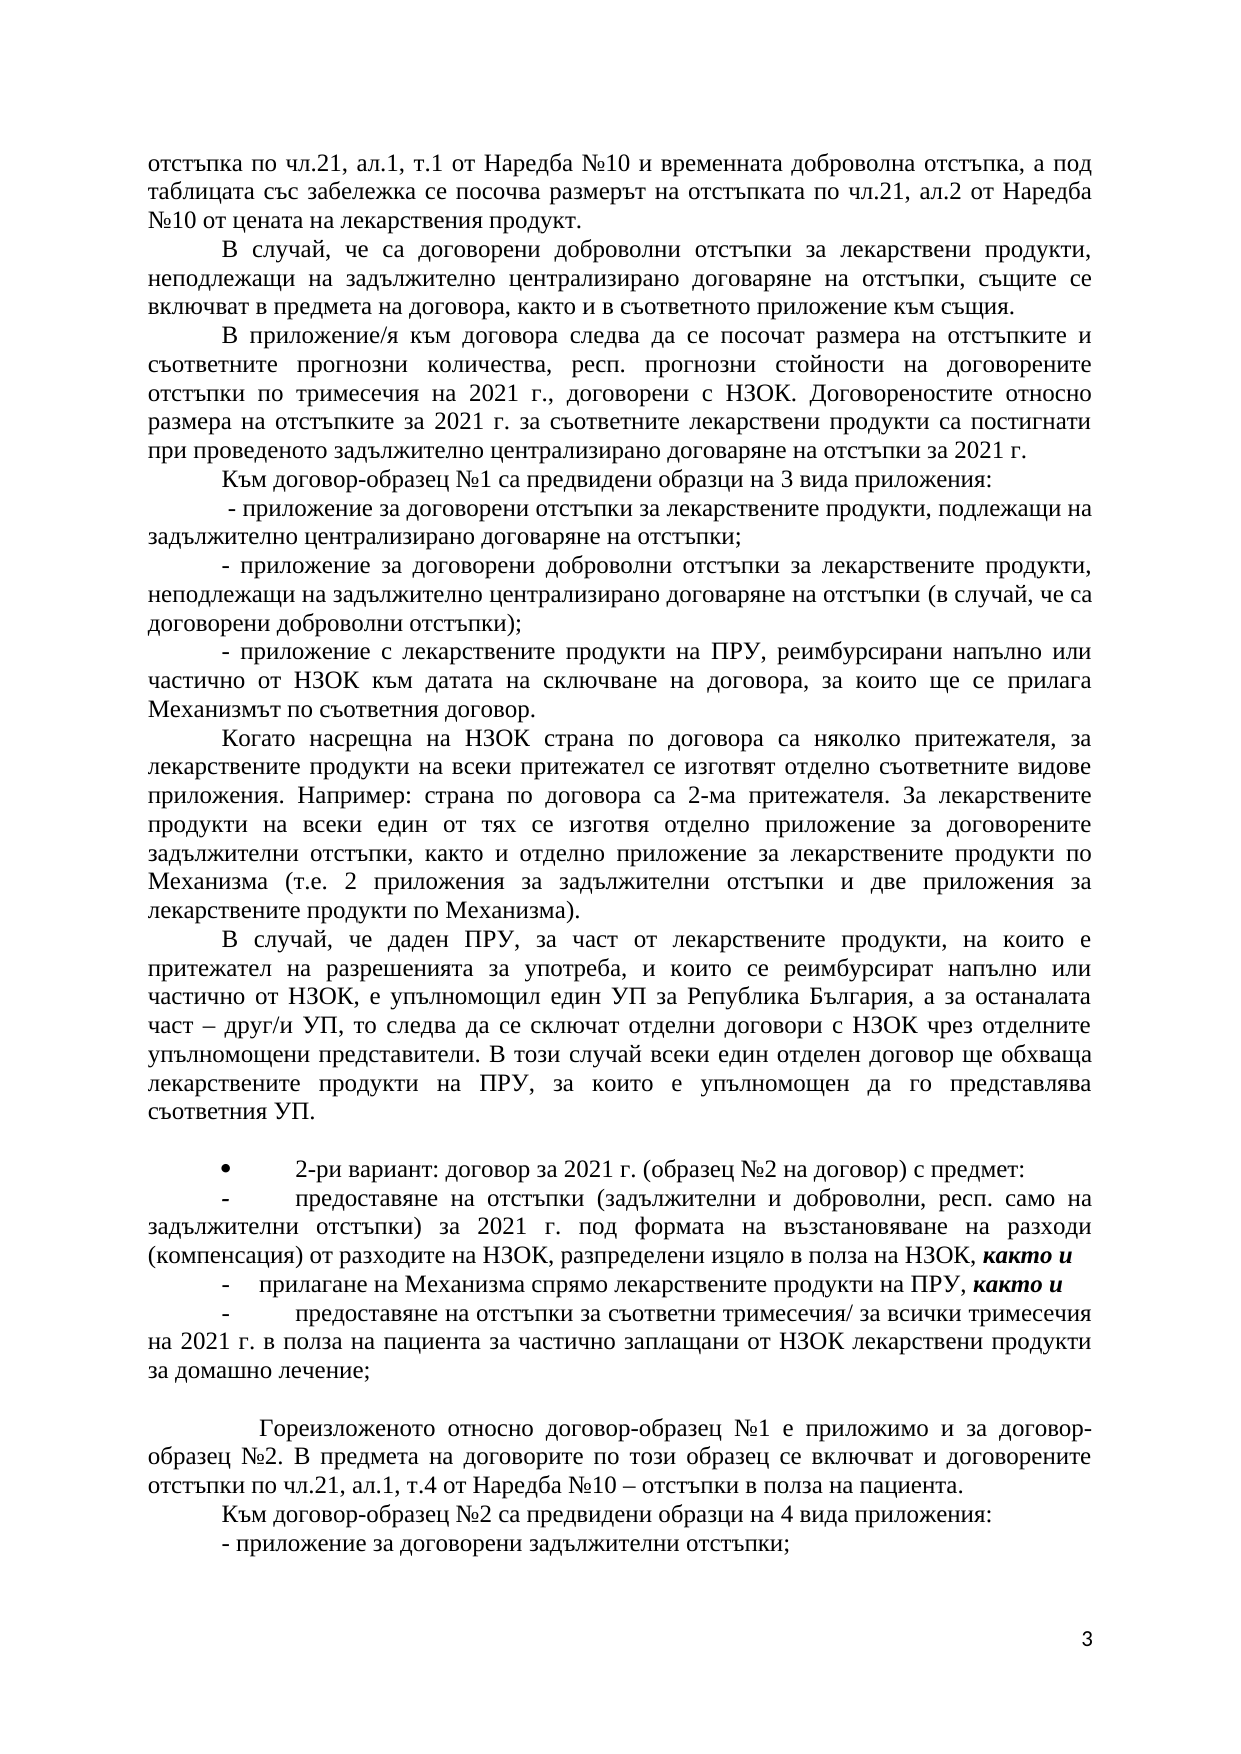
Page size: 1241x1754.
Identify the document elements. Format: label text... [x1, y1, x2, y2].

text В приложение/я към договора следва да се посочат размера на отстъпките и съответните прогнозни количества, респ. прогнозни стойности на договорените отстъпки по тримесечия на 2021 г., договорени с НЗОК. Договореностите относно размера на отстъпките за 2021 г. за съответните лекарствени продукти са постигнати при проведеното задължително централизирано договаряне на отстъпки за 2021 г. [148, 320, 1092, 464]
text Към договор-образец №1 са предвидени образци на 3 вида приложения: [148, 464, 1092, 493]
text - приложение за договорени отстъпки за лекарствените продукти, подлежащи на задължително централизирано договаряне на отстъпки; [148, 493, 1092, 550]
text Към договор-образец №2 са предвидени образци на 4 вида приложения: [148, 1499, 1092, 1528]
text В случай, че са договорени доброволни отстъпки за лекарствени продукти, неподлежащи на задължително централизирано договаряне на отстъпки, същите се включват в предмета на договора, както и в съответното приложение към същия. [148, 234, 1092, 320]
list предоставяне на отстъпки за съответни тримесечия/ за всички тримесечия на 2021 г. в полза на пациента за частично заплащани от НЗОК лекарствени продукти за домашно лечение; [148, 1298, 1093, 1384]
text - приложение с лекарствените продукти на ПРУ, реимбурсирани напълно или частично от НЗОК към датата на сключване на договора, за които ще се прилага Механизмът по съответния договор. [148, 636, 1092, 723]
list Гореизложеното относно договор-образец №1 е приложимо и за договор-образец №2. В предмета на договорите по този образец се включват и договорените отстъпки по чл.21, ал.1, т.4 от Наредба №10 – отстъпки в полза на пациента. [148, 1413, 1093, 1499]
list 2-ри вариант: договор за 2021 г. (образец №2 на договор) с предмет: [148, 1154, 1093, 1183]
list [148, 148, 1093, 234]
text В случай, че даден ПРУ, за част от лекарствените продукти, на които е притежател на разрешенията за употреба, и които се реимбурсират напълно или частично от НЗОК, е упълномощил един УП за Република България, а за останалата част – друг/и УП, то следва да се сключат отделни договори с НЗОК чрез отделните упълномощени представители. В този случай всеки един отделен договор ще обхваща лекарствените продукти на ПРУ, за които е упълномощен да го представлява съответния УП. [148, 924, 1092, 1125]
text - приложение за договорени задължителни отстъпки; [148, 1528, 1092, 1556]
text Когато насрещна на НЗОК страна по договора са няколко притежателя, за лекарствените продукти на всеки притежател се изготвят отделно съответните видове приложения. Например: страна по договора са 2-ма притежателя. За лекарствените продукти на всеки един от тях се изготвя отделно приложение за договорените задължителни отстъпки, както и отделно приложение за лекарствените продукти по Механизма (т.е. 2 приложения за задължителни отстъпки и две приложения за лекарствените продукти по Механизма). [148, 723, 1092, 924]
text - приложение за договорени доброволни отстъпки за лекарствените продукти, неподлежащи на задължително централизирано договаряне на отстъпки (в случай, че са договорени доброволни отстъпки); [148, 550, 1092, 636]
list прилагане на Механизма спрямо лекарствените продукти на ПРУ, както и [221, 1269, 1093, 1298]
list предоставяне на отстъпки (задължителни и доброволни, респ. само на задължителни отстъпки) за 2021 г. под формата на възстановяване на разходи (компенсация) от разходите на НЗОК, разпределени изцяло в полза на НЗОК, както и [148, 1183, 1093, 1269]
